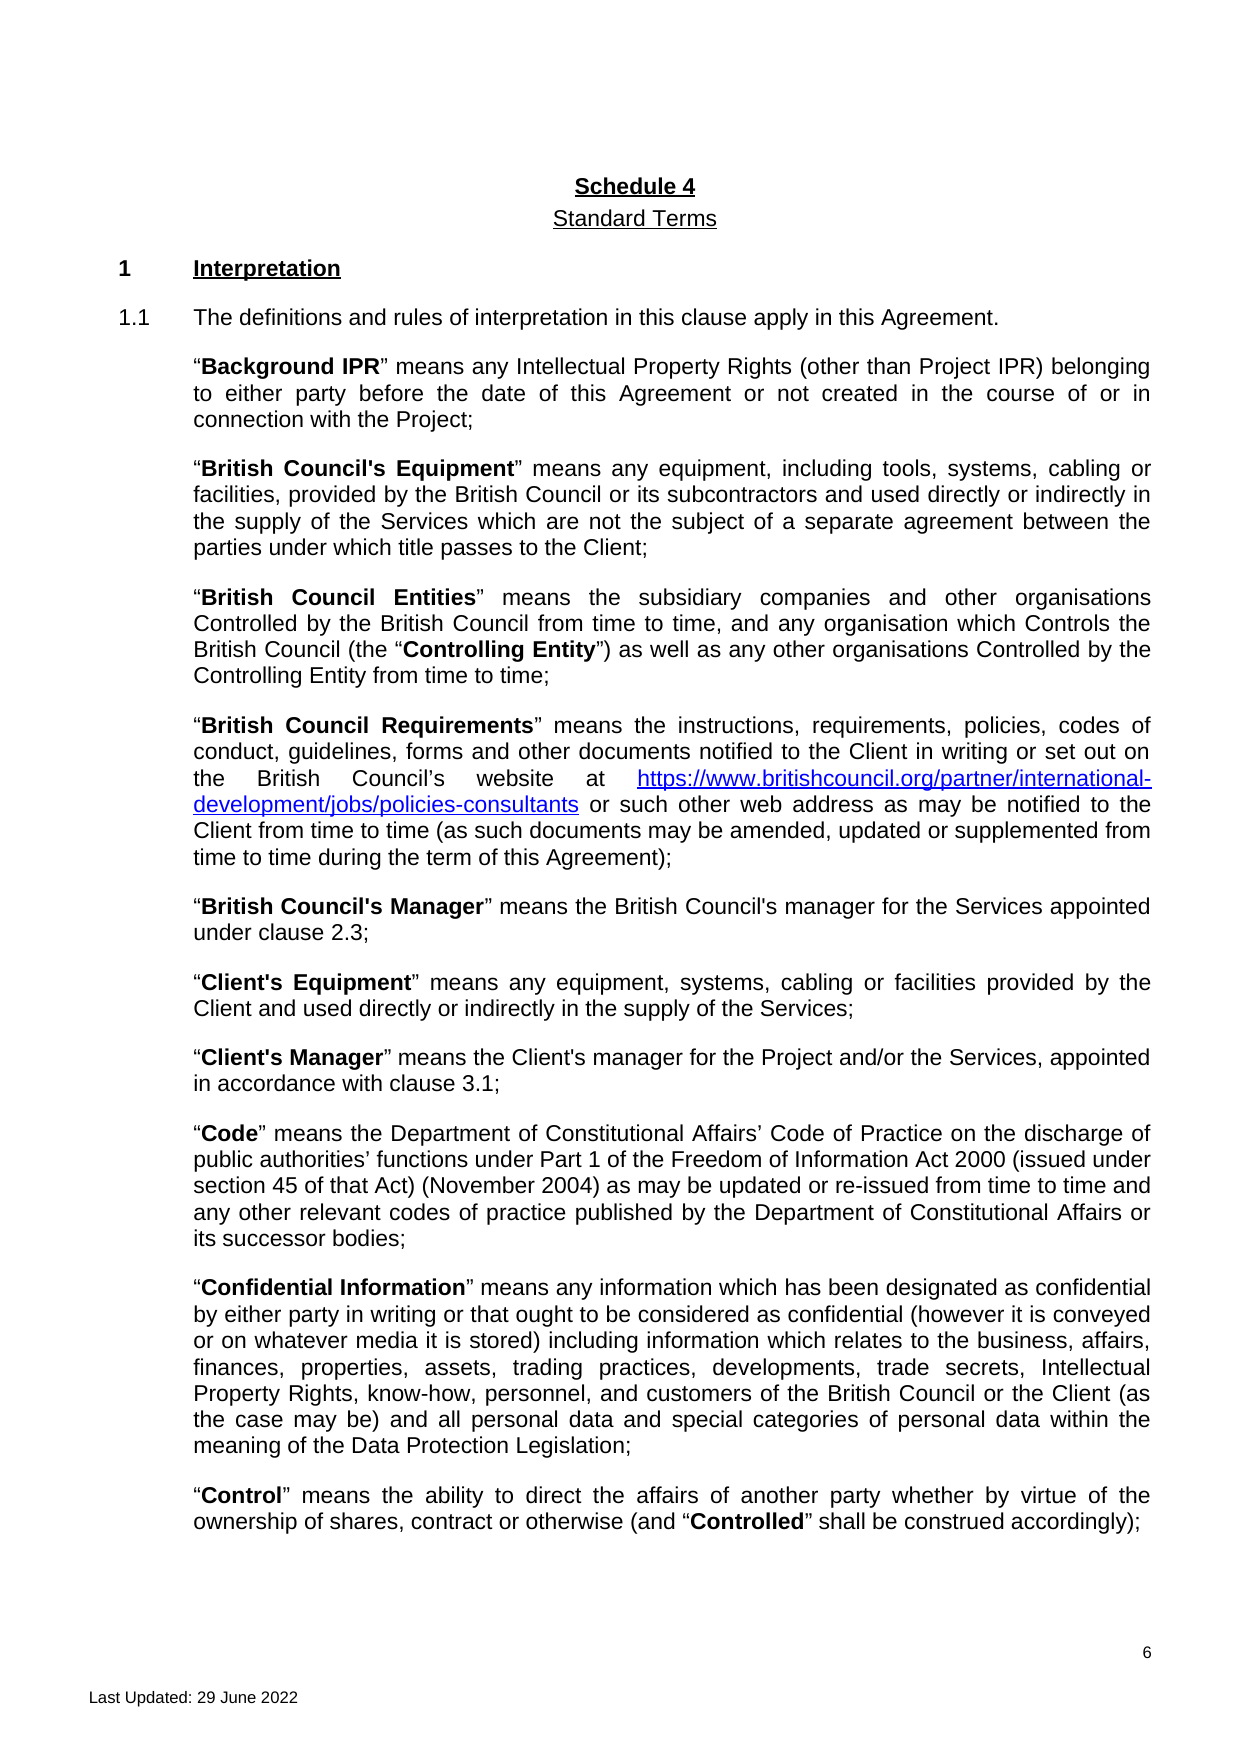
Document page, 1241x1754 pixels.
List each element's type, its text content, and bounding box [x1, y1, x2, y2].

text “Background IPR” means any Intellectual Property Rights (other than Project IPR) belonging to either party before the date of this Agreement or not created in the course of or in connection with the Project; [193, 353, 1152, 432]
text “Code” means the Department of Constitutional Affairs’ Code of Practice on the discharge of public authorities’ functions under Part 1 of the Freedom of Information Act 2000 (issued under section 45 of that Act) (November 2004) as may be updated or re-issued from time to time and any other relevant codes of practice published by the Department of Constitutional Affairs or its successor bodies; [193, 1120, 1152, 1251]
text “British Council's Manager” means the British Council's manager for the Services appointed under clause 2.3; [193, 893, 1152, 946]
text “British Council's Equipment” means any equipment, including tools, systems, cabling or facilities, provided by the British Council or its subcontractors and used directly or indirectly in the supply of the Services which are not the subject of a separate agreement between the parties under which title passes to the Client; [193, 455, 1152, 561]
text Standard Terms [118, 205, 1152, 232]
subtitle Interpretation [118, 254, 1152, 281]
text “Control” means the ability to direct the affairs of another party whether by virtue of the ownership of shares, contract or otherwise (and “Controlled” shall be construed accordingly); [193, 1482, 1152, 1534]
text “Confidential Information” means any information which has been designated as confidential by either party in writing or that ought to be considered as confidential (however it is conveyed or on whatever media it is stored) including information which relates to the business, affairs, finances, properties, assets, trading practices, developments, trade secrets, Intellectual Property Rights, know-how, personnel, and customers of the British Council or the Client (as the case may be) and all personal data and special categories of personal data within the meaning of the Data Protection Legislation; [193, 1274, 1152, 1459]
text “British Council Requirements” means the instructions, requirements, policies, codes of conduct, guidelines, forms and other documents notified to the Client in writing or set out on the British Council’s website at https://www.britishcouncil.org/partner/international-development/jobs/policies-consultants or such other web address as may be notified to the Client from time to time (as such documents may be amended, updated or supplemented from time to time during the term of this Agreement); [193, 712, 1152, 870]
subtitle The definitions and rules of interpretation in this clause apply in this Agreement. [118, 304, 1152, 330]
text “Client's Equipment” means any equipment, systems, cabling or facilities provided by the Client and used directly or indirectly in the supply of the Services; [193, 968, 1152, 1021]
text “British Council Entities” means the subsidiary companies and other organisations Controlled by the British Council from time to time, and any organisation which Controls the British Council (the “Controlling Entity”) as well as any other organisations Controlled by the Controlling Entity from time to time; [193, 583, 1152, 689]
text Schedule 4 [118, 173, 1152, 199]
